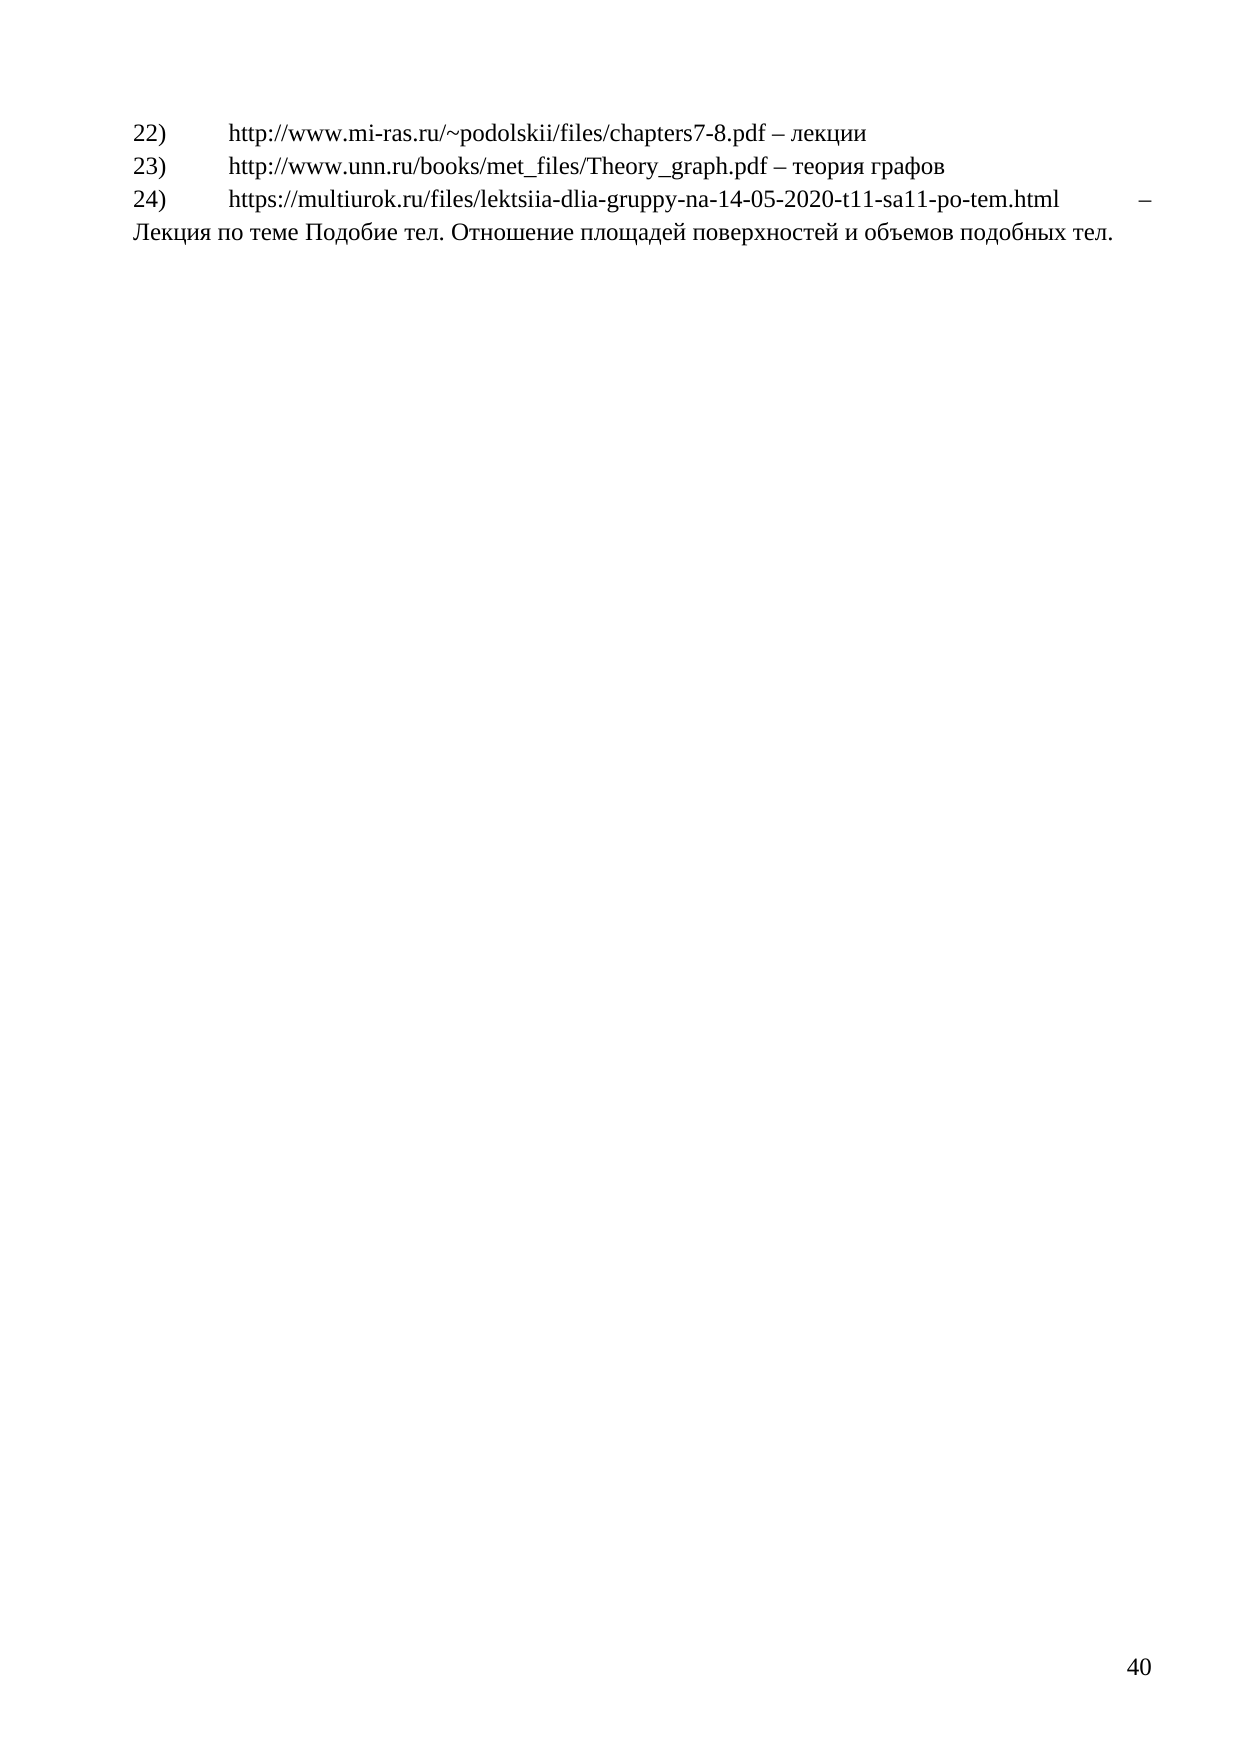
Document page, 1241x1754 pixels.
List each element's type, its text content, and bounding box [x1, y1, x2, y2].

text 22) http://www.mi-ras.ru/~podolskii/files/chapters7-8.pdf – лекции [133, 118, 1152, 147]
text 24) https://multiurok.ru/files/lektsiia-dlia-gruppy-na-14-05-2020-t11-sa11-po-tem.html – Лекция по теме Подобие тел. Отношение площадей поверхностей и объемов подобных тел. [133, 184, 1152, 246]
text 23) http://www.unn.ru/books/met_files/Theory_graph.pdf – теория графов [133, 151, 1152, 180]
